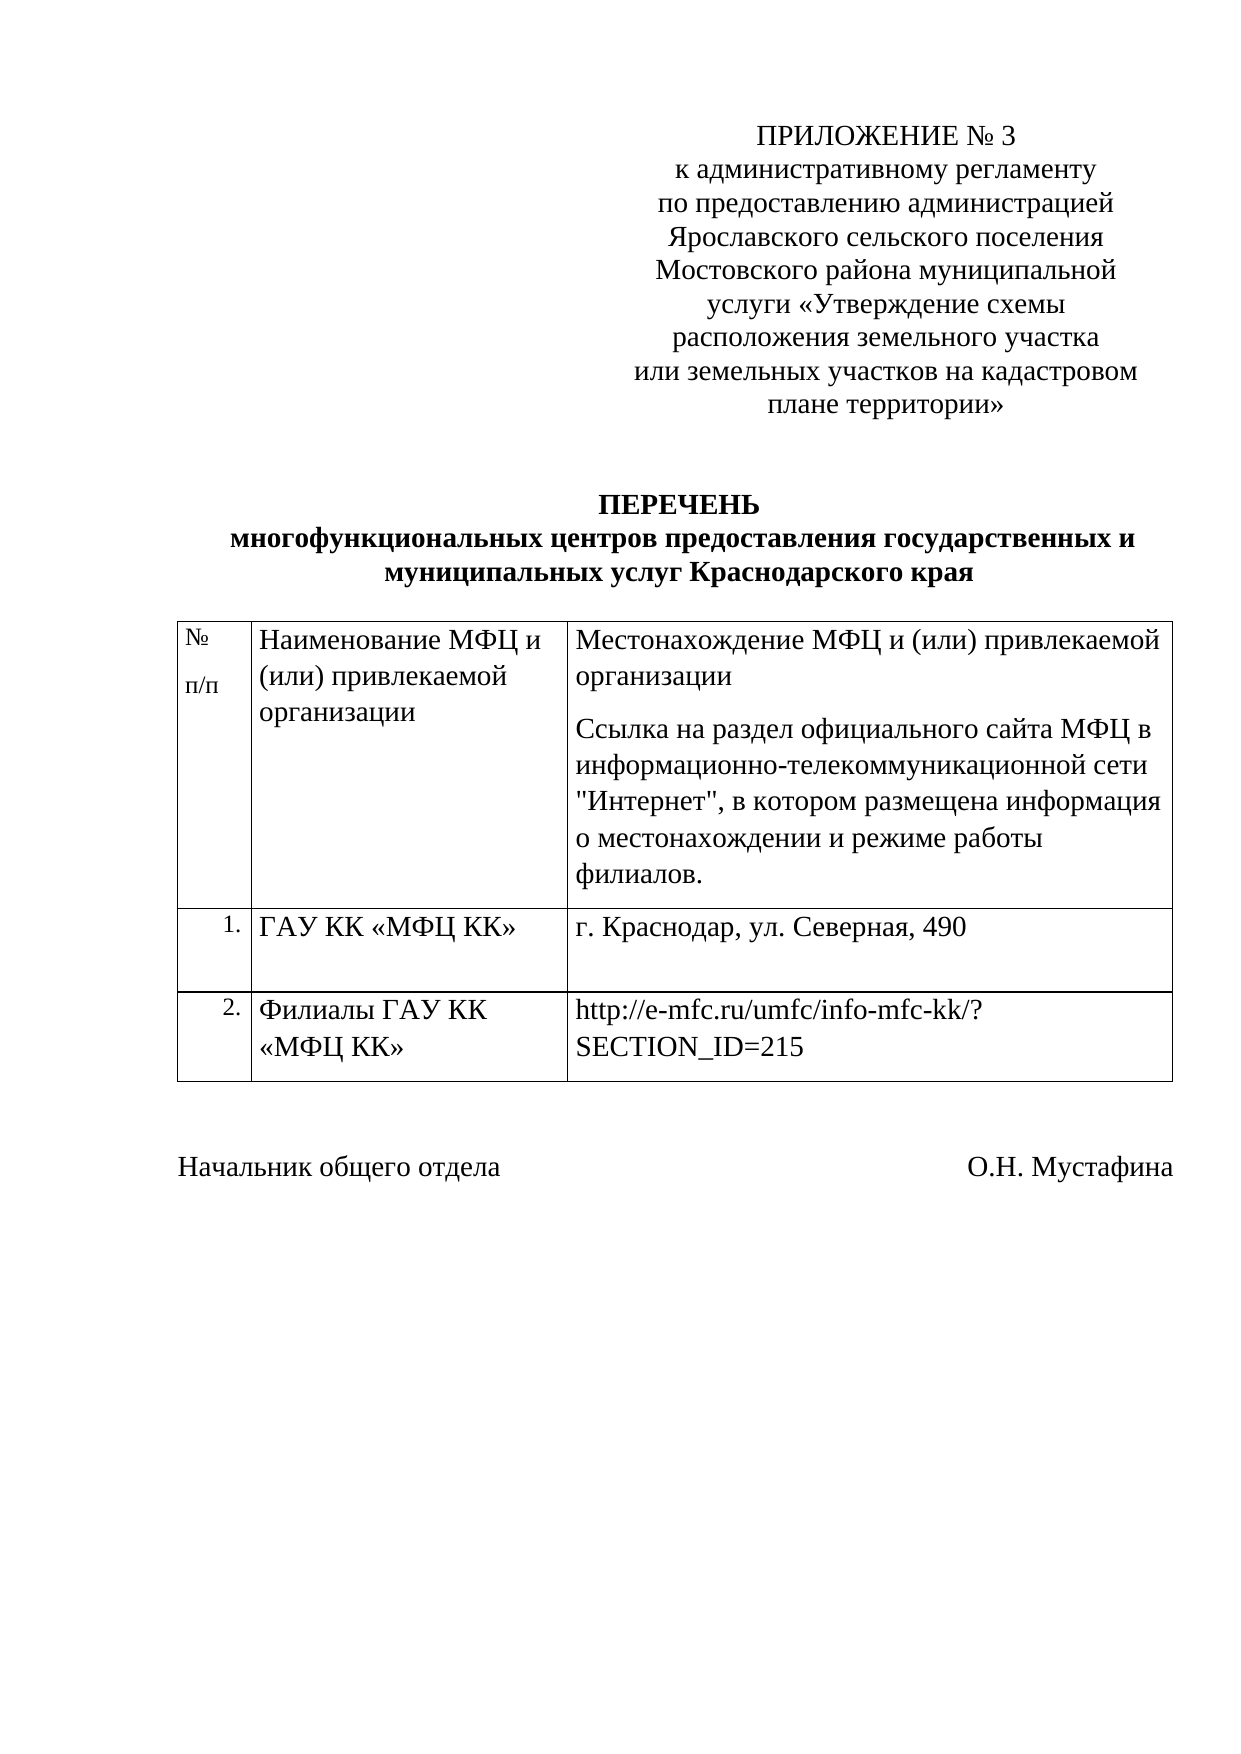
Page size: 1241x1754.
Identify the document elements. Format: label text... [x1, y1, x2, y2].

table_cell г. Краснодар, ул. Северная, 490 [568, 909, 1172, 991]
table_header Наименование МФЦ и (или) привлекаемой организации [252, 622, 567, 908]
text плане территории» [591, 386, 1181, 420]
text или земельных участков на кадастровом [591, 353, 1181, 386]
text Начальник общего отдела О.Н. Мустафина [177, 1149, 1181, 1183]
text по предоставлению администрацией [591, 185, 1181, 219]
text ПРИЛОЖЕНИЕ № 3 [591, 118, 1181, 152]
text услуги «Утверждение схемы [591, 286, 1181, 319]
text расположения земельного участка [591, 319, 1181, 353]
table_cell http://e-mfc.ru/umfc/info-mfc-kk/?SECTION_ID=215 [568, 993, 1172, 1081]
table_header № п/п [178, 622, 251, 908]
table_cell ГАУ КК «МФЦ КК» [252, 909, 567, 991]
text многофункциональных центров предоставления государственных и муниципальных услуг Краснодарского края [177, 521, 1181, 588]
table_cell [178, 909, 251, 991]
text Ярославского сельского поселения [591, 219, 1181, 252]
text к административному регламенту [591, 152, 1181, 185]
text ПЕРЕЧЕНЬ [177, 487, 1181, 521]
table_header Местонахождение МФЦ и (или) привлекаемой организации Ссылка на раздел официального сайта МФЦ в информационно-телекоммуникационной сети "Интернет", в котором размещена информация о местонахождении и режиме работы филиалов. [568, 622, 1172, 908]
table_cell [178, 993, 251, 1081]
table_cell Филиалы ГАУ КК «МФЦ КК» [252, 993, 567, 1081]
text Мостовского района муниципальной [591, 252, 1181, 286]
